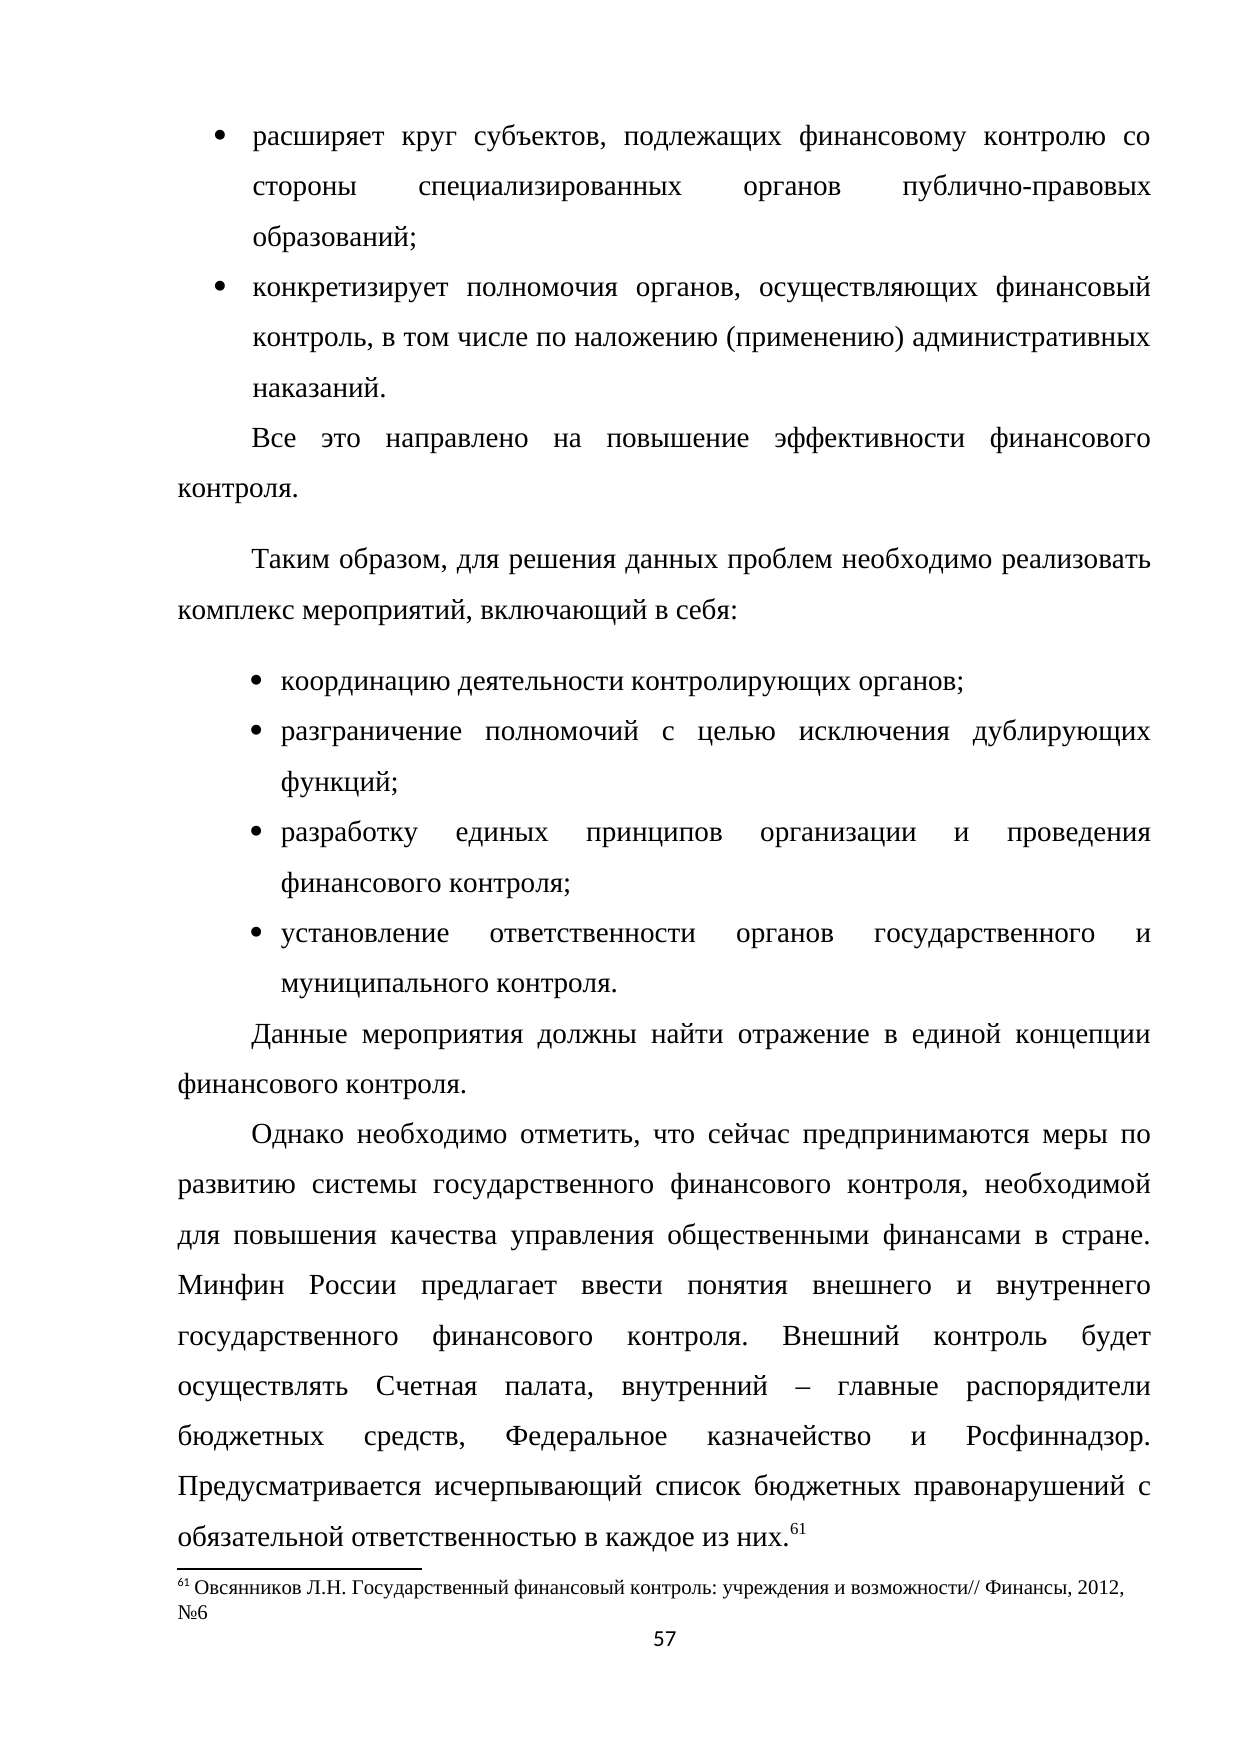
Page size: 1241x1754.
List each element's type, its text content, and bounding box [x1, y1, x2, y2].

list установление ответственности органов государственного и муниципального контроля. [251, 915, 1152, 999]
text Все это направлено на повышение эффективности финансового контроля. [177, 420, 1152, 504]
list расширяет круг субъектов, подлежащих финансовому контролю со стороны специализированных органов публично-правовых образований; [215, 118, 1152, 252]
list разграничение полномочий с целью исключения дублирующих функций; [251, 713, 1152, 797]
text Таким образом, для решения данных проблем необходимо реализовать комплекс мероприятий, включающий в себя: [177, 542, 1152, 626]
list Однако необходимо отметить, что сейчас предпринимаются меры по развитию системы государственного финансового контроля, необходимой для повышения качества управления общественными финансами в стране. Минфин России предлагает ввести понятия внешнего и внутреннего государственного финансового контроля. Внешний контроль будет осуществлять Счетная палата, внутренний – главные распорядители бюджетных средств, Федеральное казначейство и Росфиннадзор. Предусматривается исчерпывающий список бюджетных правонарушений с обязательной ответственностью в каждое из них. [177, 1116, 1152, 1552]
list Данные мероприятия должны найти отражение в единой концепции финансового контроля. [177, 1016, 1152, 1099]
list конкретизирует полномочия органов, осуществляющих финансовый контроль, в том числе по наложению (применению) административных наказаний. [215, 269, 1152, 403]
list разработку единых принципов организации и проведения финансового контроля; [251, 814, 1152, 898]
list координацию деятельности контролирующих органов; [251, 663, 1152, 697]
